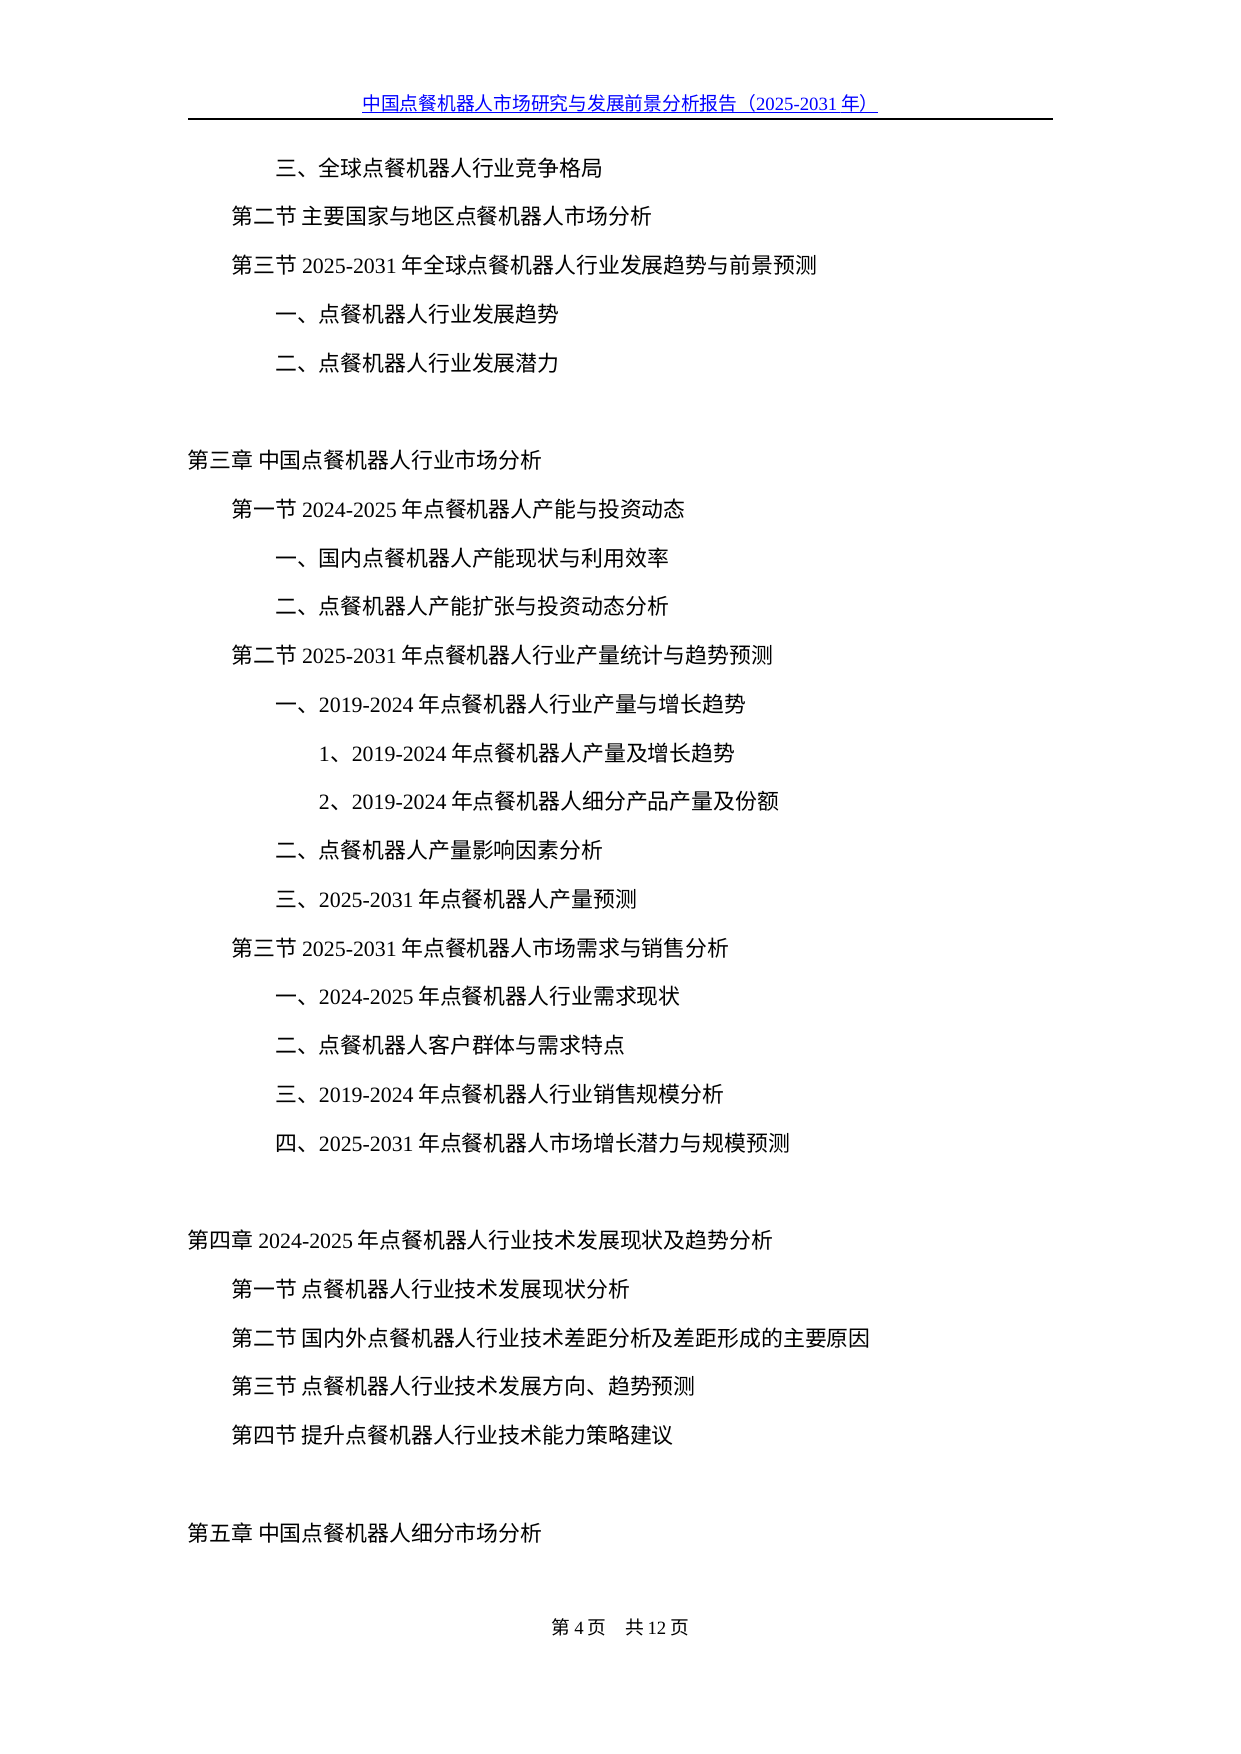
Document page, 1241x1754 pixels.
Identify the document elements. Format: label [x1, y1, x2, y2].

text [187, 150, 1053, 1548]
